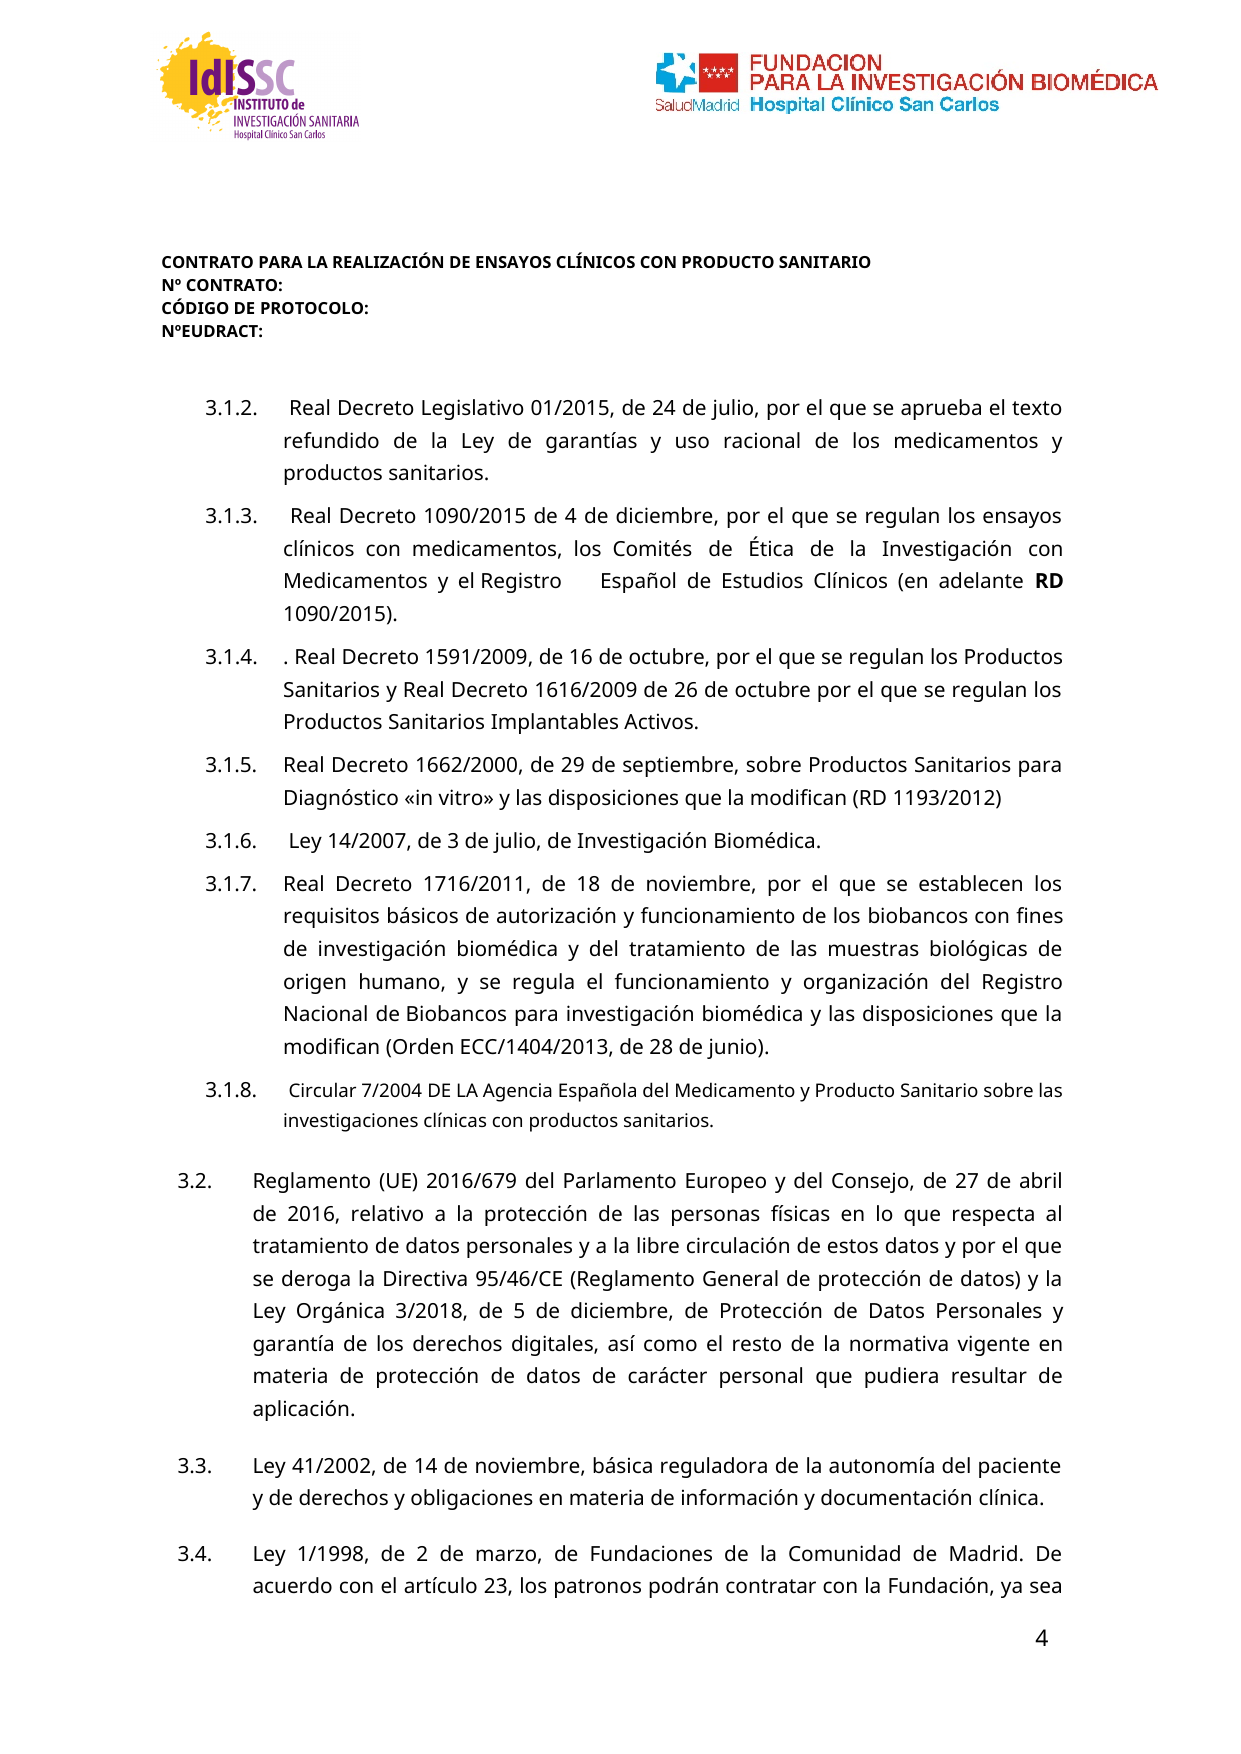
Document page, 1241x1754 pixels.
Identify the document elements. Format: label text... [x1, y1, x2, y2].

list . Real Decreto 1591/2009, de 16 de octubre, por el que se regulan los Productos Sanitarios y Real Decreto 1616/2009 de 26 de octubre por el que se regulan los Productos Sanitarios Implantables Activos. [205, 642, 1064, 736]
list Reglamento (UE) 2016/679 del Parlamento Europeo y del Consejo, de 27 de abril de 2016, relativo a la protección de las personas físicas en lo que respecta al tratamiento de datos personales y a la libre circulación de estos datos y por el que se deroga la Directiva 95/46/CE (Reglamento General de protección de datos) y la Ley Orgánica 3/2018, de 5 de diciembre, de Protección de Datos Personales y garantía de los derechos digitales, así como el resto de la normativa vigente en materia de protección de datos de carácter personal que pudiera resultar de aplicación. [177, 1166, 1064, 1423]
list Real Decreto 1716/2011, de 18 de noviembre, por el que se establecen los requisitos básicos de autorización y funcionamiento de los biobancos con fines de investigación biomédica y del tratamiento de las muestras biológicas de origen humano, y se regula el funcionamiento y organización del Registro Nacional de Biobancos para investigación biomédica y las disposiciones que la modifican (Orden ECC/1404/2013, de 28 de junio). [205, 869, 1064, 1061]
list Real Decreto Legislativo 01/2015, de 24 de julio, por el que se aprueba el texto refundido de la Ley de garantías y uso racional de los medicamentos y productos sanitarios. [205, 393, 1064, 487]
list Ley 14/2007, de 3 de julio, de Investigación Biomédica. [205, 826, 1064, 854]
list Real Decreto 1090/2015 de 4 de diciembre, por el que se regulan los ensayos clínicos con medicamentos, los Comités de Ética de la Investigación con Medicamentos y el Registro Español de Estudios Clínicos (en adelante RD 1090/2015). [205, 501, 1064, 628]
list Circular 7/2004 DE LA Agencia Española del Medicamento y Producto Sanitario sobre las investigaciones clínicas con productos sanitarios. [205, 1075, 1064, 1133]
list Real Decreto 1662/2000, de 29 de septiembre, sobre Productos Sanitarios para Diagnóstico «in vitro» y las disposiciones que la modifican (RD 1193/2012) [205, 750, 1064, 811]
picture [150, 31, 362, 142]
list Ley 41/2002, de 14 de noviembre, básica reguladora de la autonomía del paciente y de derechos y obligaciones en materia de información y documentación clínica. [177, 1451, 1063, 1511]
picture [656, 52, 1159, 114]
